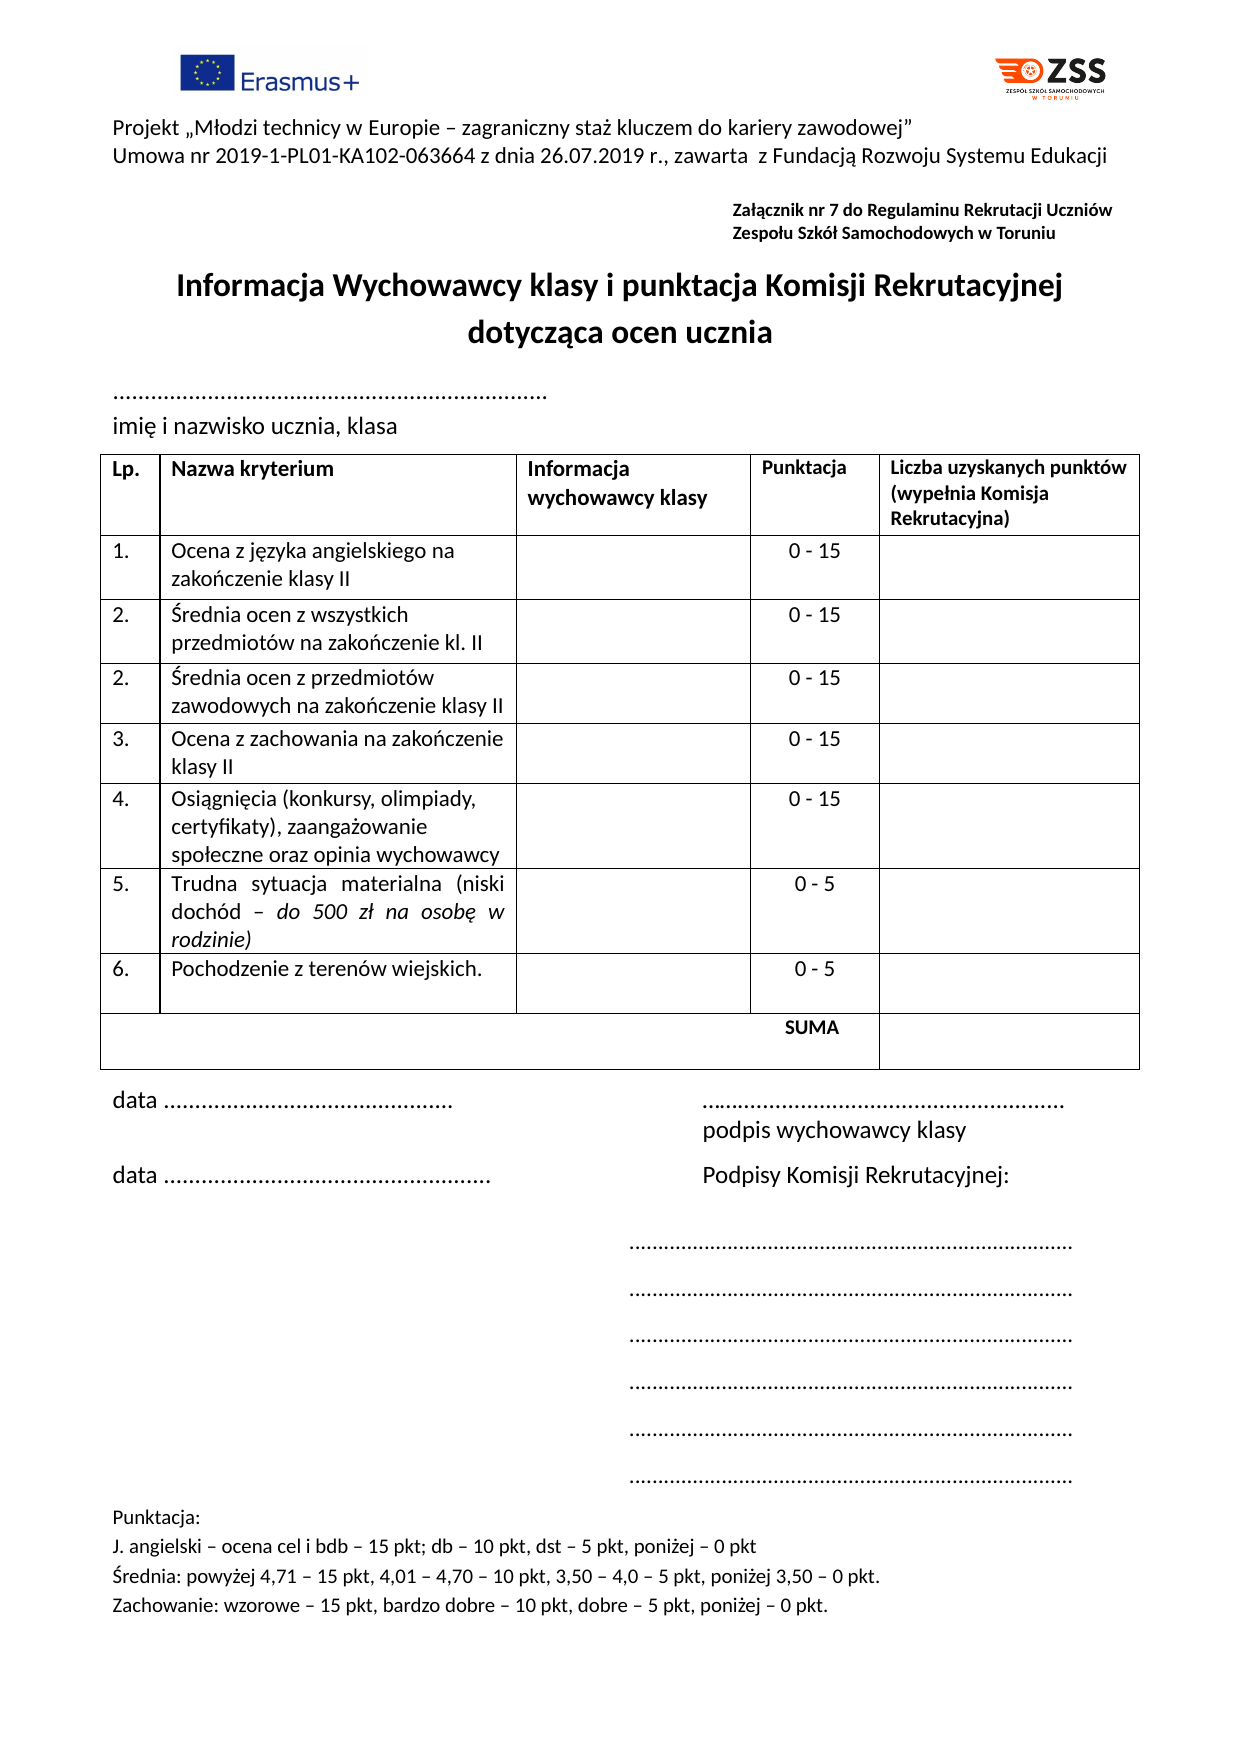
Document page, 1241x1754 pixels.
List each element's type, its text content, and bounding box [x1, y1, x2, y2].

table_cell [517, 536, 750, 599]
text J. angielski – ocena cel i bdb – 15 pkt; db – 10 pkt, dst – 5 pkt, poniżej – 0 pkt [112, 1534, 1128, 1559]
table_header Lp. [101, 455, 159, 535]
text Średnia: powyżej 4,71 – 15 pkt, 4,01 – 4,70 – 10 pkt, 3,50 – 4,0 – 5 pkt, poniżej 3,50 – 0 pkt. [112, 1563, 1128, 1588]
table_cell [517, 954, 750, 1013]
table_cell [880, 664, 1139, 723]
table_header Nazwa kryterium [161, 455, 516, 535]
table_cell [880, 784, 1139, 868]
table_cell 0 - 15 [751, 724, 879, 783]
table_cell [880, 1014, 1139, 1068]
table_cell [517, 664, 750, 723]
table_cell [517, 724, 750, 783]
picture [170, 44, 367, 98]
table_cell 3. [101, 724, 159, 783]
text ............................................................................. [112, 1274, 1128, 1302]
table_cell 0 - 15 [751, 600, 879, 662]
table_cell [880, 954, 1139, 1013]
table_cell Osiągnięcia (konkursy, olimpiady, certyfikaty), zaangażowanie społeczne oraz opinia wychowawcy [161, 784, 516, 868]
table_cell Średnia ocen z przedmiotów zawodowych na zakończenie klasy II [161, 664, 516, 723]
text ............................................................................. [112, 1367, 1128, 1395]
text ..................................................................... [112, 375, 1128, 406]
table_cell 0 - 15 [751, 664, 879, 723]
table_cell SUMA [101, 1014, 879, 1068]
table_cell [517, 600, 750, 662]
text Punktacja: [112, 1504, 1128, 1530]
table_cell [880, 536, 1139, 599]
table_cell Trudna sytuacja materialna (niski dochód – do 500 zł na osobę w rodzinie) [161, 869, 516, 953]
table_header Informacja wychowawcy klasy [517, 455, 750, 535]
table_cell 2. [101, 600, 159, 662]
table_cell 6. [101, 954, 159, 1013]
table_cell 0 - 15 [751, 536, 879, 599]
text dotycząca ocen ucznia [112, 311, 1128, 352]
table_cell Ocena z języka angielskiego na zakończenie klasy II [161, 536, 516, 599]
picture [993, 44, 1109, 114]
text imię i nazwisko ucznia, klasa [112, 410, 1128, 441]
table_header Liczba uzyskanych punktów (wypełnia Komisja Rekrutacyjna) [880, 455, 1139, 535]
text Informacja Wychowawcy klasy i punktacja Komisji Rekrutacyjnej [112, 264, 1128, 305]
text ............................................................................. [112, 1227, 1128, 1255]
table_cell 5. [101, 869, 159, 953]
table_cell 2. [101, 664, 159, 723]
text ............................................................................. [112, 1461, 1128, 1489]
table_cell Pochodzenie z terenów wiejskich. [161, 954, 516, 1013]
table_cell 4. [101, 784, 159, 868]
table_cell 0 - 5 [751, 869, 879, 953]
text data .................................................... Podpisy Komisji Rekrutacyjnej: [112, 1160, 1128, 1190]
table_cell 0 - 5 [751, 954, 879, 1013]
text ............................................................................. [112, 1414, 1128, 1442]
text ............................................................................. [112, 1320, 1128, 1348]
text Załącznik nr 7 do Regulaminu Rekrutacji Uczniów Zespołu Szkół Samochodowych w Toruniu [733, 198, 1128, 244]
table_header Punktacja [751, 455, 879, 535]
table_cell Ocena z zachowania na zakończenie klasy II [161, 724, 516, 783]
table_cell [880, 724, 1139, 783]
table_cell [880, 600, 1139, 662]
text data .............................................. …….................................................... [112, 1084, 1128, 1114]
table_cell [517, 869, 750, 953]
table_cell [880, 869, 1139, 953]
table_cell Średnia ocen z wszystkich przedmiotów na zakończenie kl. II [161, 600, 516, 662]
text Zachowanie: wzorowe – 15 pkt, bardzo dobre – 10 pkt, dobre – 5 pkt, poniżej – 0 pkt. [112, 1592, 1128, 1617]
table_cell 1. [101, 536, 159, 599]
text podpis wychowawcy klasy [112, 1114, 1128, 1145]
table_cell [517, 784, 750, 868]
table_cell 0 - 15 [751, 784, 879, 868]
